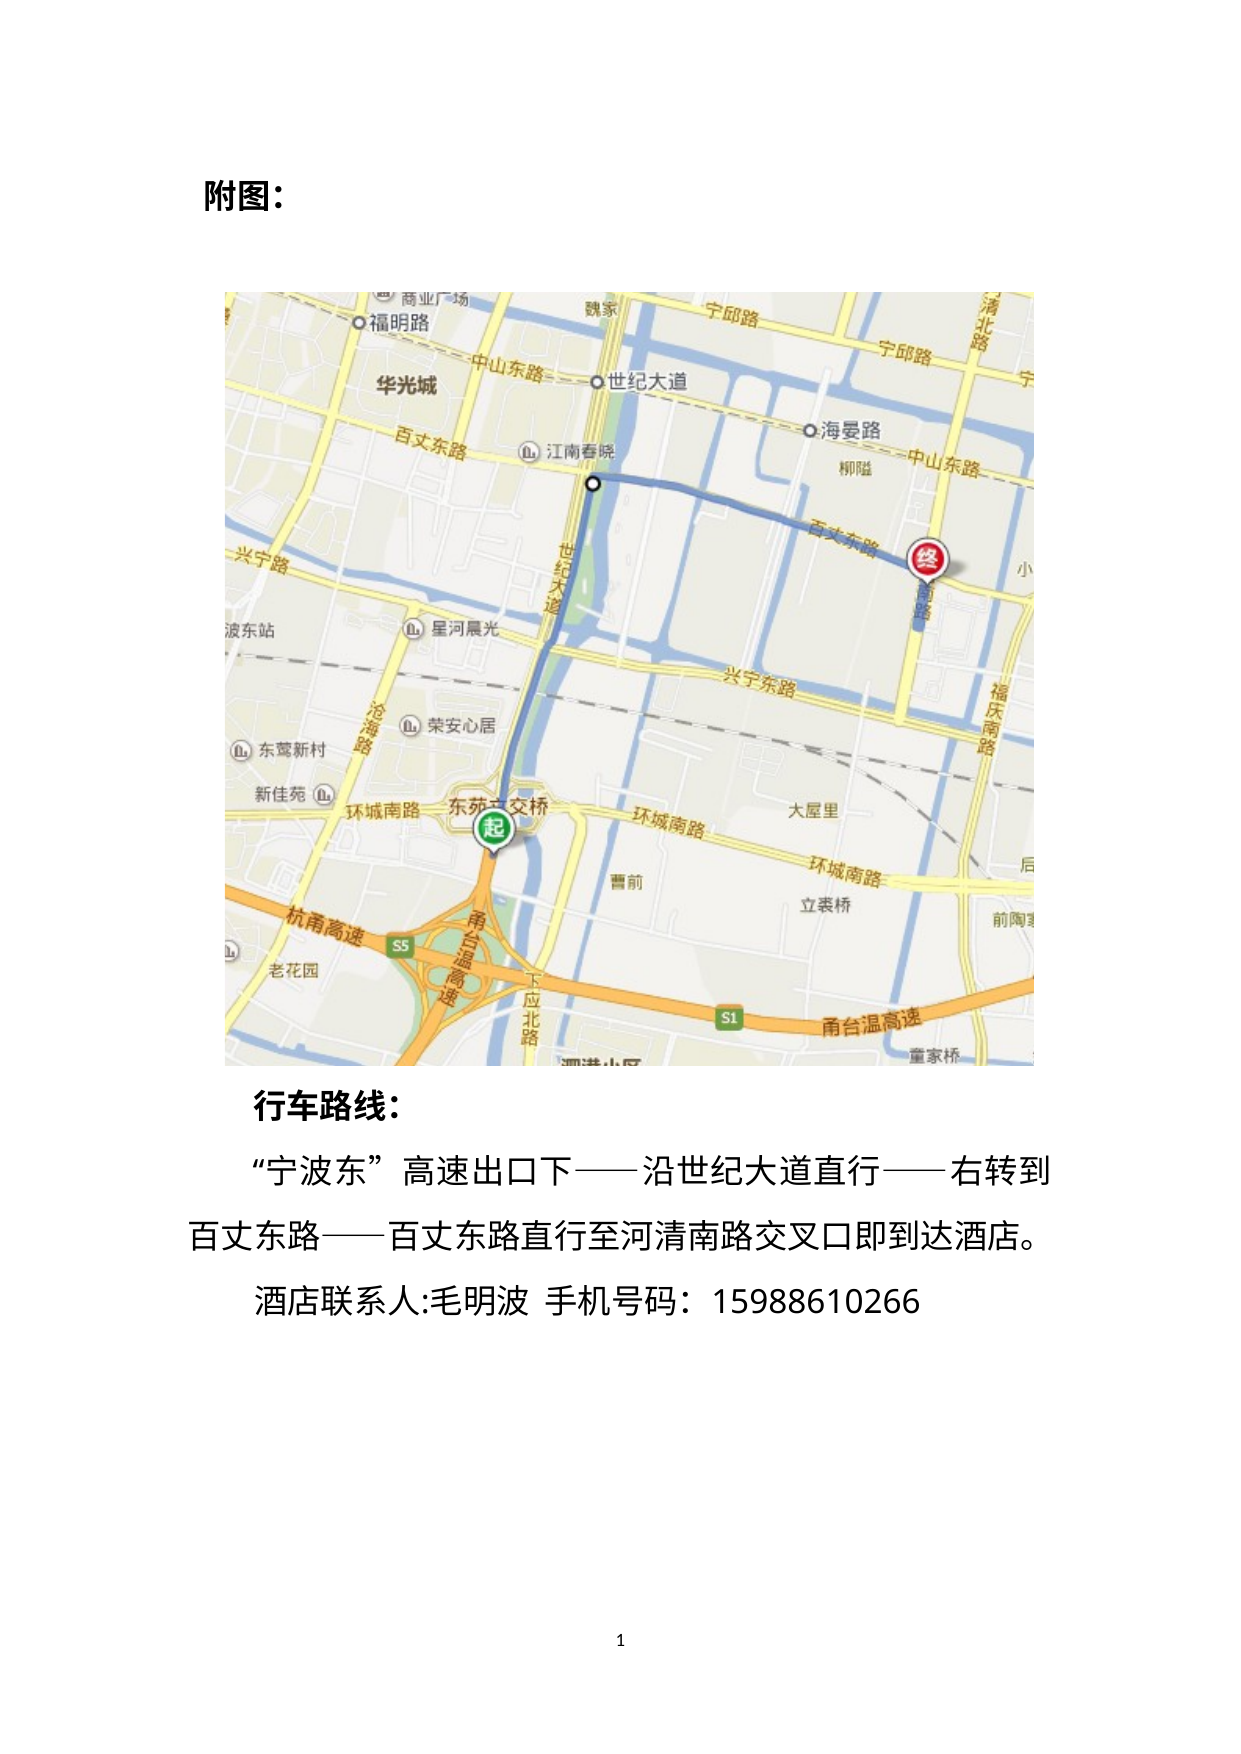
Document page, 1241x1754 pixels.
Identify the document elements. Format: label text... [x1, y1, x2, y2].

text 酒店联系人:毛明波 手机号码：15988610266 [187, 1267, 1053, 1332]
text 附图： [187, 162, 1053, 227]
picture [224, 292, 1034, 1064]
text “宁波东”高速出口下——沿世纪大道直行——右转到百丈东路——百丈东路直行至河清南路交叉口即到达酒店。 [187, 1137, 1053, 1267]
